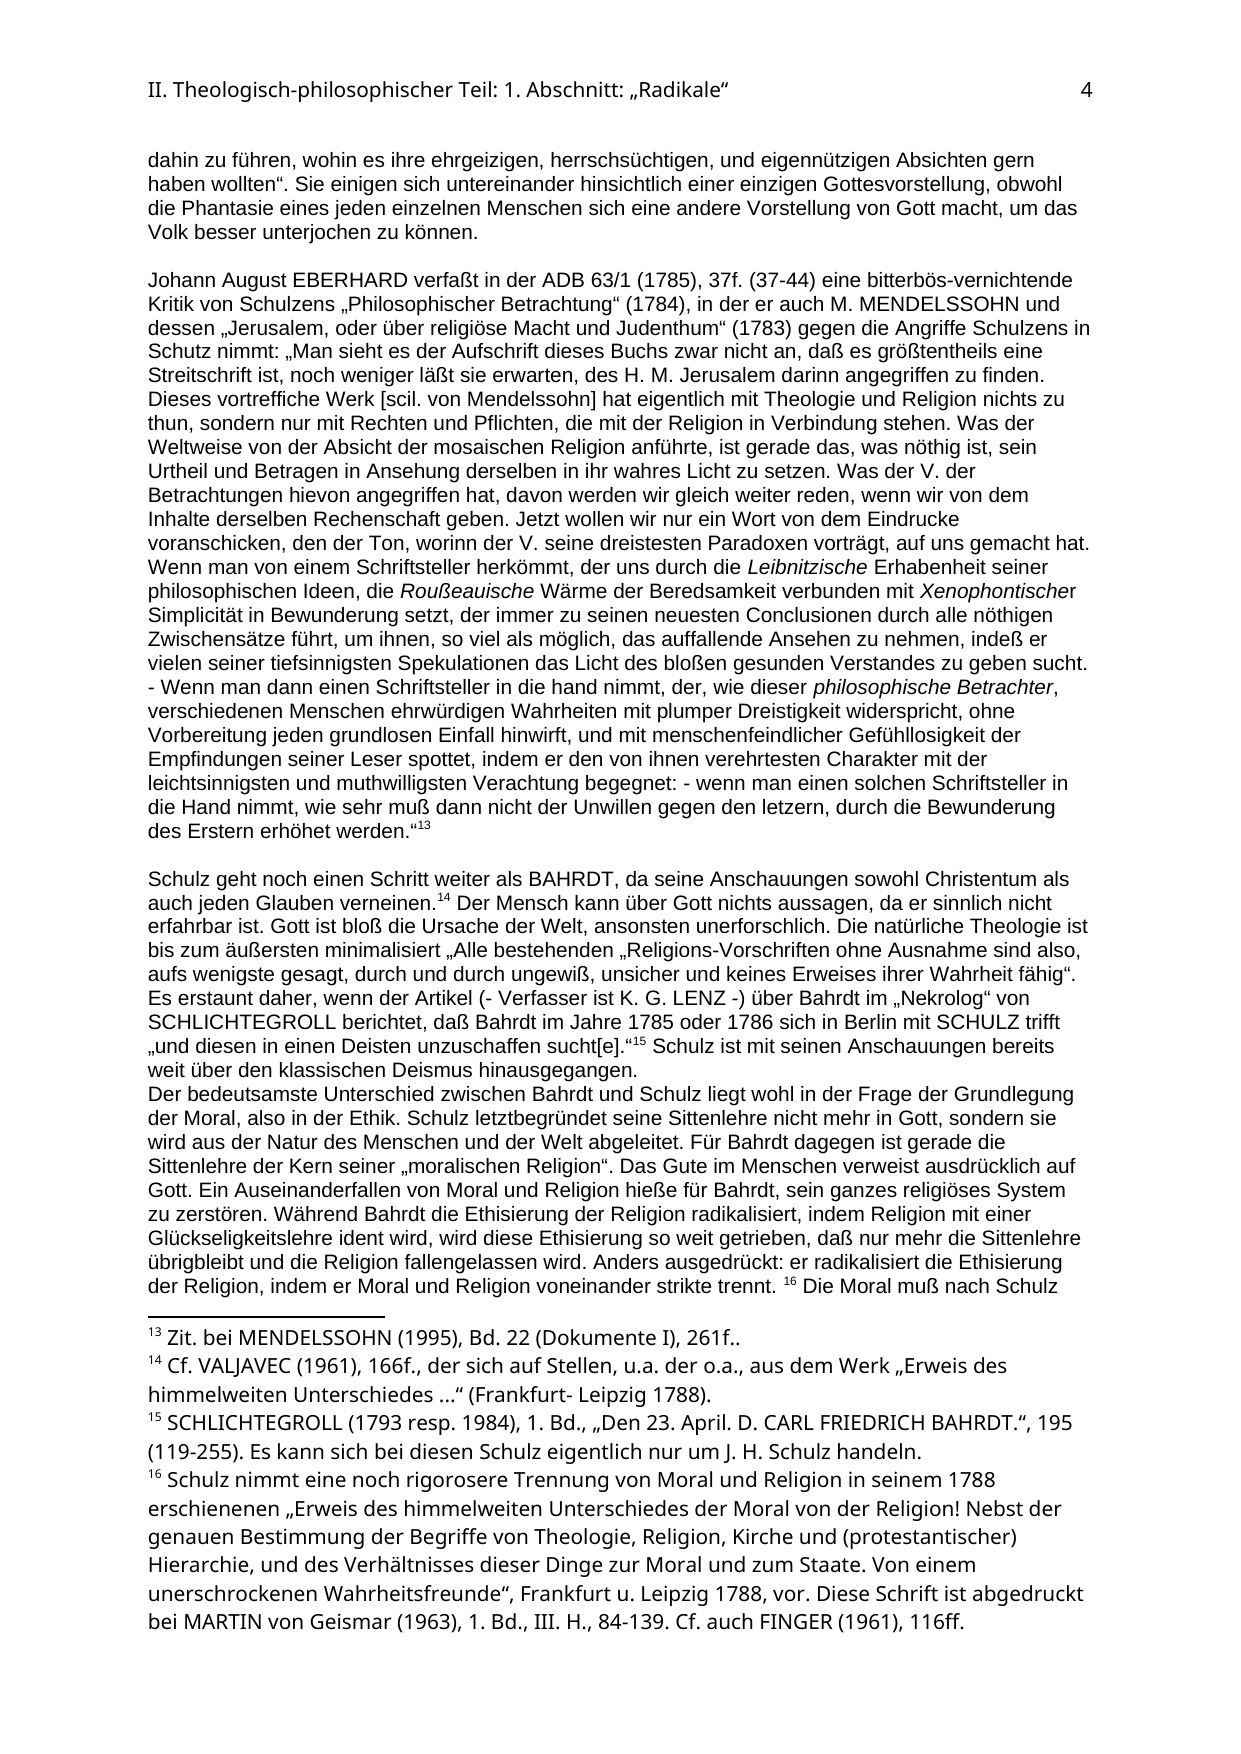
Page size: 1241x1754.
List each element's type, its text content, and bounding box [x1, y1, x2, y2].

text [148, 1082, 1093, 1298]
text Dieser zureichende Grund liegt außerhalb der menschlichen Vorstellungskraft; daher ist jedes Gottesbild eine Projektion des Menschen: „Die Vorstellung eines höchsten Wesens hatten also die Menschen von sich selbst und von ihrer eigenen Würksamkeit entlehnt; weil sie sich selbst als die thätigsten und vornehmsten Wesen auf Erden kannten.“ Die Absage an eine personifizierte Gottheit und deren Explikation als „Urprinzip“ wird Jesus als Philosophen in einem Monolog in den Mund gelegt. Der Ursprung der Religion liegt in der Furcht vor dem nicht Erklärbaren, als dessen Ursache sich der Mensch eine Gottheit dachte. Die konkreten Inhalte der Gottesvorstellung sind nicht nur anthropozentrisch zu erklären, sondern auch hinsichtlich der Verschiedenheit von Land, Klima, Kultur, etc.. Die Priesterschaft macht sich dies alles zunutze, „um das kleine Volk am Narrenseile überall dahin zu führen, wohin es ihre ehrgeizigen, herrschsüchtigen, und eigennützigen Absichten gern haben wollten“. Sie einigen sich untereinander hinsichtlich einer einzigen Gottesvorstellung, obwohl die Phantasie eines jeden einzelnen Menschen sich eine andere Vorstellung von Gott macht, um das Volk besser unterjochen zu können. [148, 148, 1093, 243]
text Johann August EBERHARD verfaßt in der ADB 63/1 (1785), 37f. (37-44) eine bitterbös-vernichtende Kritik von Schulzens „Philosophischer Betrachtung“ (1784), in der er auch M. MENDELSSOHN und dessen „Jerusalem, oder über religiöse Macht und Judenthum“ (1783) gegen die Angriffe Schulzens in Schutz nimmt: „Man sieht es der Aufschrift dieses Buchs zwar nicht an, daß es größtentheils eine Streitschrift ist, noch weniger läßt sie erwarten, des H. M. Jerusalem darinn angegriffen zu finden. Dieses vortreffiche Werk [scil. von Mendelssohn] hat eigentlich mit Theologie und Religion nichts zu thun, sondern nur mit Rechten und Pflichten, die mit der Religion in Verbindung stehen. Was der Weltweise von der Absicht der mosaischen Religion anführte, ist gerade das, was nöthig ist, sein Urtheil und Betragen in Ansehung derselben in ihr wahres Licht zu setzen. Was der V. der Betrachtungen hievon angegriffen hat, davon werden wir gleich weiter reden, wenn wir von dem Inhalte derselben Rechenschaft geben. Jetzt wollen wir nur ein Wort von dem Eindrucke voranschicken, den der Ton, worinn der V. seine dreistesten Paradoxen vorträgt, auf uns gemacht hat. Wenn man von einem Schriftsteller herkömmt, der uns durch die Leibnitzische Erhabenheit seiner philosophischen Ideen, die Roußeauische Wärme der Beredsamkeit verbunden mit Xenophontischer Simplicität in Bewunderung setzt, der immer zu seinen neuesten Conclusionen durch alle nöthigen Zwischensätze führt, um ihnen, so viel als möglich, das auffallende Ansehen zu nehmen, indeß er vielen seiner tiefsinnigsten Spekulationen das Licht des bloßen gesunden Verstandes zu geben sucht. - Wenn man dann einen Schriftsteller in die hand nimmt, der, wie dieser philosophische Betrachter, verschiedenen Menschen ehrwürdigen Wahrheiten mit plumper Dreistigkeit widerspricht, ohne Vorbereitung jeden grundlosen Einfall hinwirft, und mit menschenfeindlicher Gefühllosigkeit der Empfindungen seiner Leser spottet, indem er den von ihnen verehrtesten Charakter mit der leichtsinnigsten und muthwilligsten Verachtung begegnet: - wenn man einen solchen Schriftsteller in die Hand nimmt, wie sehr muß dann nicht der Unwillen gegen den letzern, durch die Bewunderung des Erstern erhöhet werden.“ [148, 267, 1093, 842]
text Schulz geht noch einen Schritt weiter als BAHRDT, da seine Anschauungen sowohl Christentum als auch jeden Glauben verneinen. Der Mensch kann über Gott nichts aussagen, da er sinnlich nicht erfahrbar ist. Gott ist bloß die Ursache der Welt, ansonsten unerforschlich. Die natürliche Theologie ist bis zum äußersten minimalisiert „Alle bestehenden „Religions-Vorschriften ohne Ausnahme sind also, aufs wenigste gesagt, durch und durch ungewiß, unsicher und keines Erweises ihrer Wahrheit fähig“. Es erstaunt daher, wenn der Artikel (- Verfasser ist K. G. LENZ -) über Bahrdt im „Nekrolog“ von SCHLICHTEGROLL berichtet, daß Bahrdt im Jahre 1785 oder 1786 sich in Berlin mit SCHULZ trifft „und diesen in einen Deisten unzuschaffen sucht[e].“ Schulz ist mit seinen Anschauungen bereits weit über den klassischen Deismus hinausgegangen. [148, 866, 1093, 1082]
